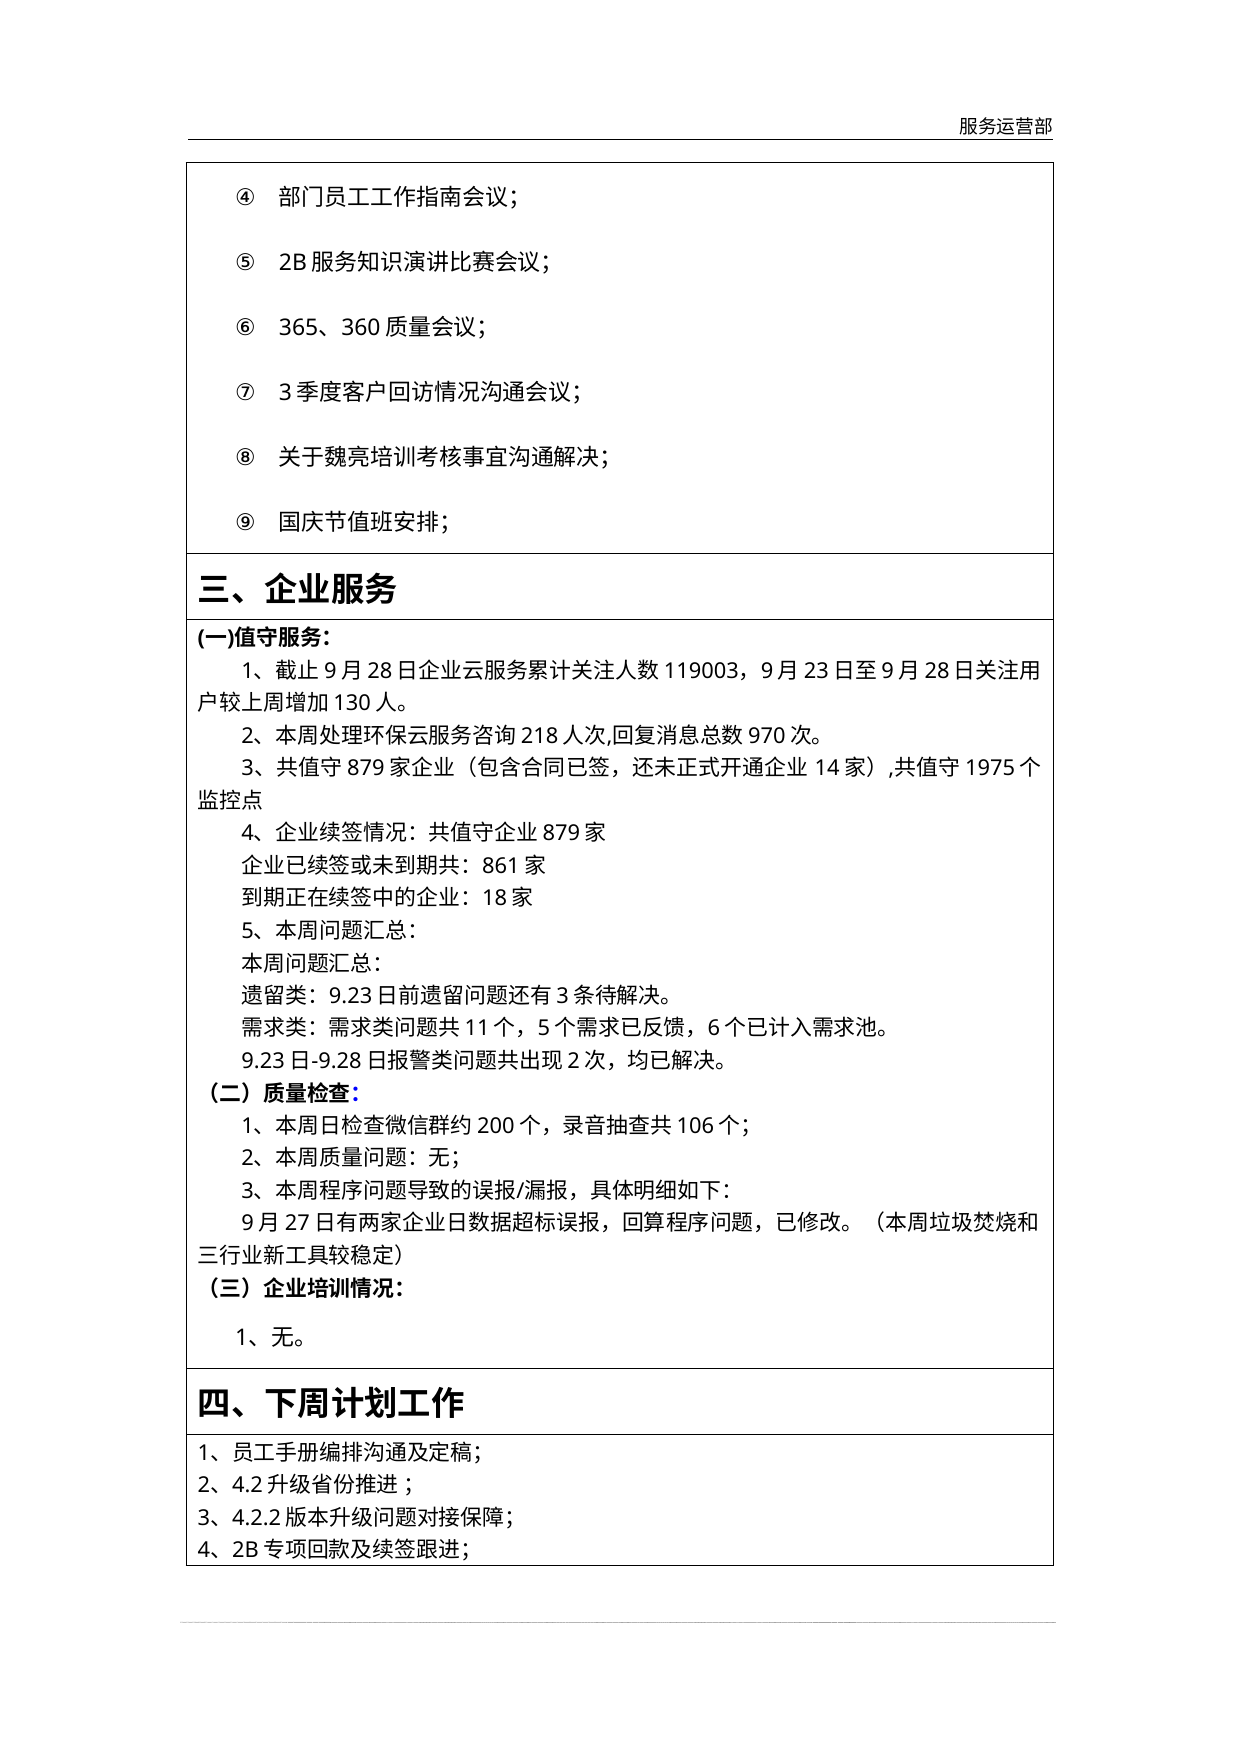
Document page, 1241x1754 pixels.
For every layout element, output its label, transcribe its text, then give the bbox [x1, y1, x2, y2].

table_cell 三、企业服务 [187, 554, 1053, 619]
table_cell (一)值守服务： 1、截止9月28日企业云服务累计关注人数119003，9月23日至9月28日关注用户较上周增加130人。 2、本周处理环保云服务咨询218人次,回复消息总数970次。 3、共值守879家企业（包含合同已签，还未正式开通企业14家）,共值守1975个监控点 4、企业续签情况：共值守企业879家 企业已续签或未到期共：861家 到期正在续签中的企业：18家 5、本周问题汇总： 本周问题汇总： 遗留类：9.23日前遗留问题还有3条待解决。 需求类：需求类问题共11个，5个需求已反馈，6个已计入需求池。 9.23日-9.28日报警类问题共出现2次，均已解决。 （二）质量检查： 1、本周日检查微信群约200个，录音抽查共106个； 2、本周质量问题：无； 3、本周程序问题导致的误报/漏报，具体明细如下： 9月27日有两家企业日数据超标误报，回算程序问题，已修改。（本周垃圾焚烧和三行业新工具较稳定） （三）企业培训情况： 1、无。 [187, 620, 1053, 1368]
table_cell 四、下周计划工作 [187, 1369, 1053, 1434]
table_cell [187, 1435, 1053, 1565]
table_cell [187, 163, 1053, 553]
